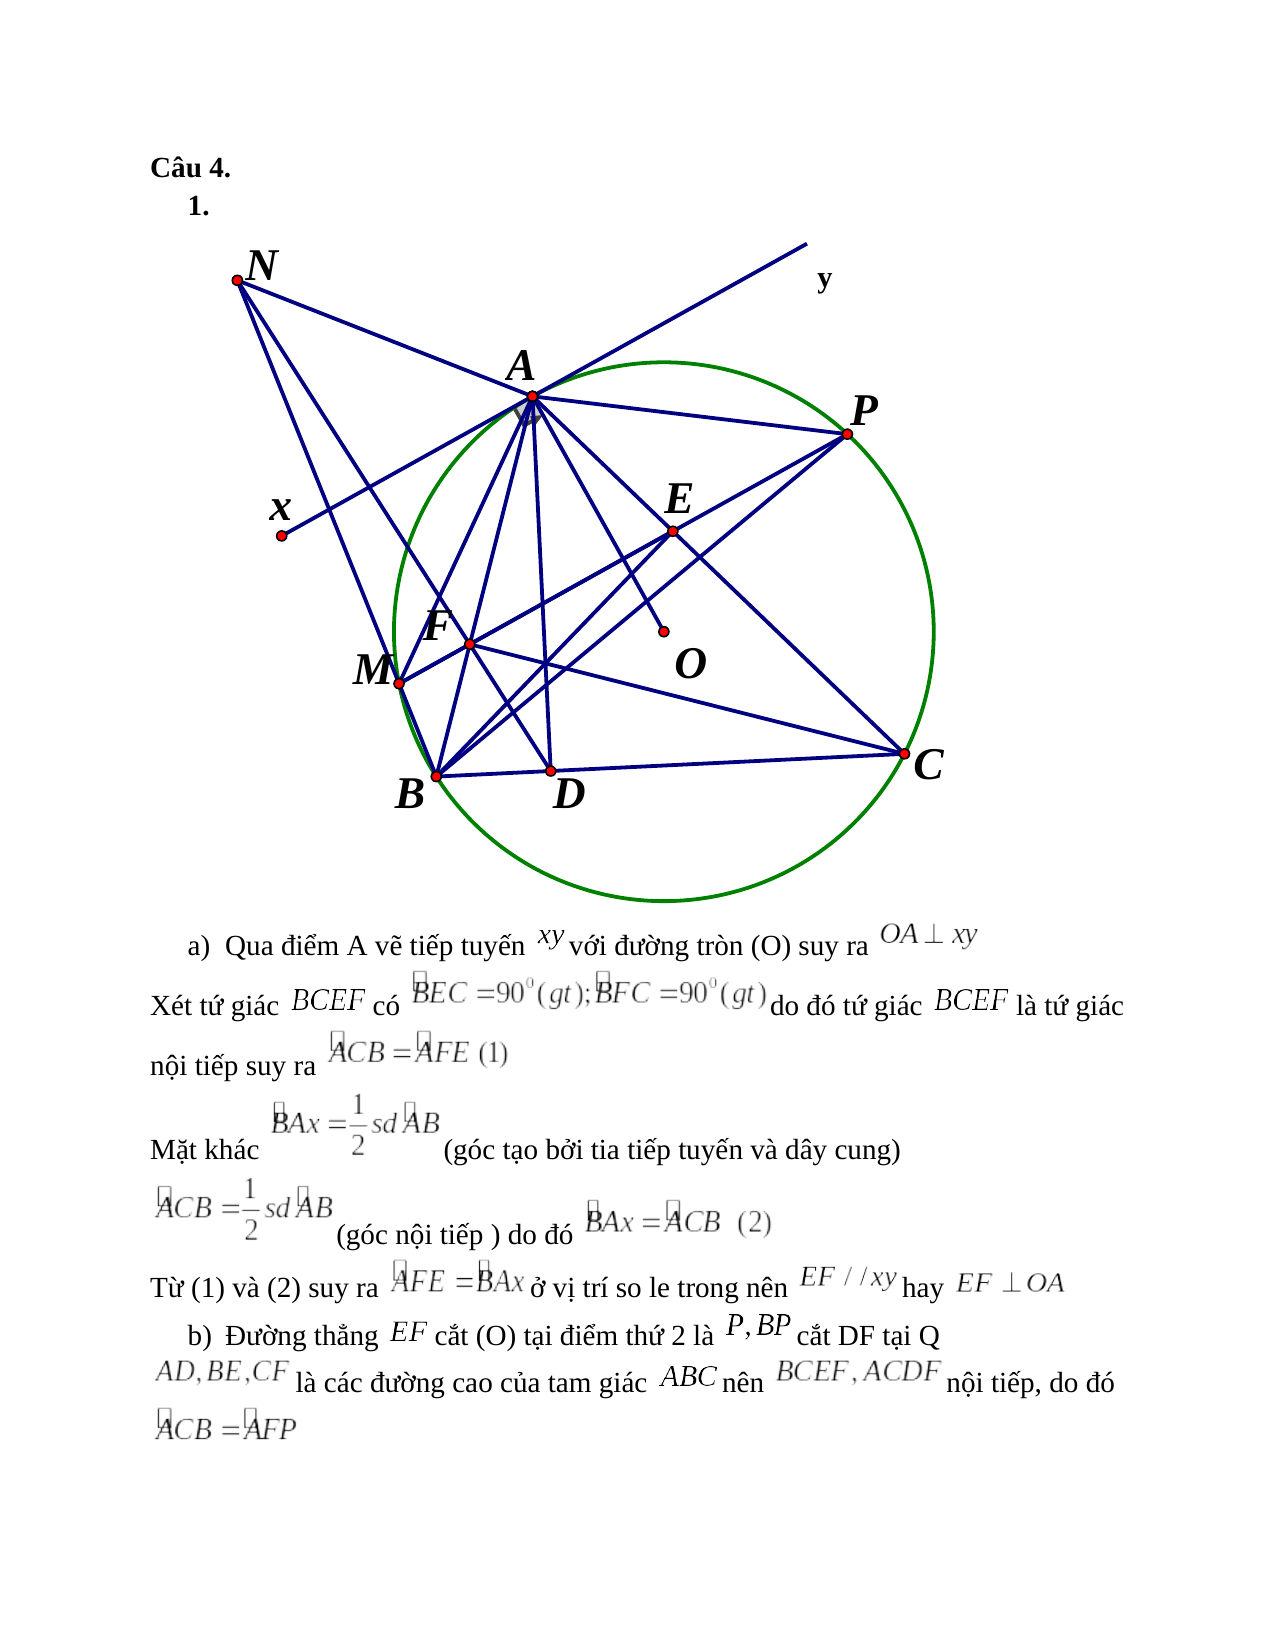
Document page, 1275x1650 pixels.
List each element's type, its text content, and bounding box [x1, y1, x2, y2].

list Qua điểm A vẽ tiếp tuyến với đường tròn (O) suy ra [187, 918, 1167, 962]
list Mặt khác (góc tạo bởi tia tiếp tuyến và dây cung) [150, 1086, 1167, 1166]
list Câu 4. [150, 150, 1167, 183]
list Đường thẳng cắt (O) tại điểm thứ 2 là cắt DF tại Q [187, 1309, 1167, 1351]
list là các đường cao của tam giác nên nội tiếp, do đó [150, 1356, 1167, 1446]
list Từ (1) và (2) suy ra ở vị trí so le trong nên hay [150, 1256, 1167, 1304]
list (góc nội tiếp ) do đó [150, 1171, 1167, 1251]
list Xét tứ giác có do đó tứ giác là tứ giác nội tiếp suy ra [150, 967, 1167, 1081]
